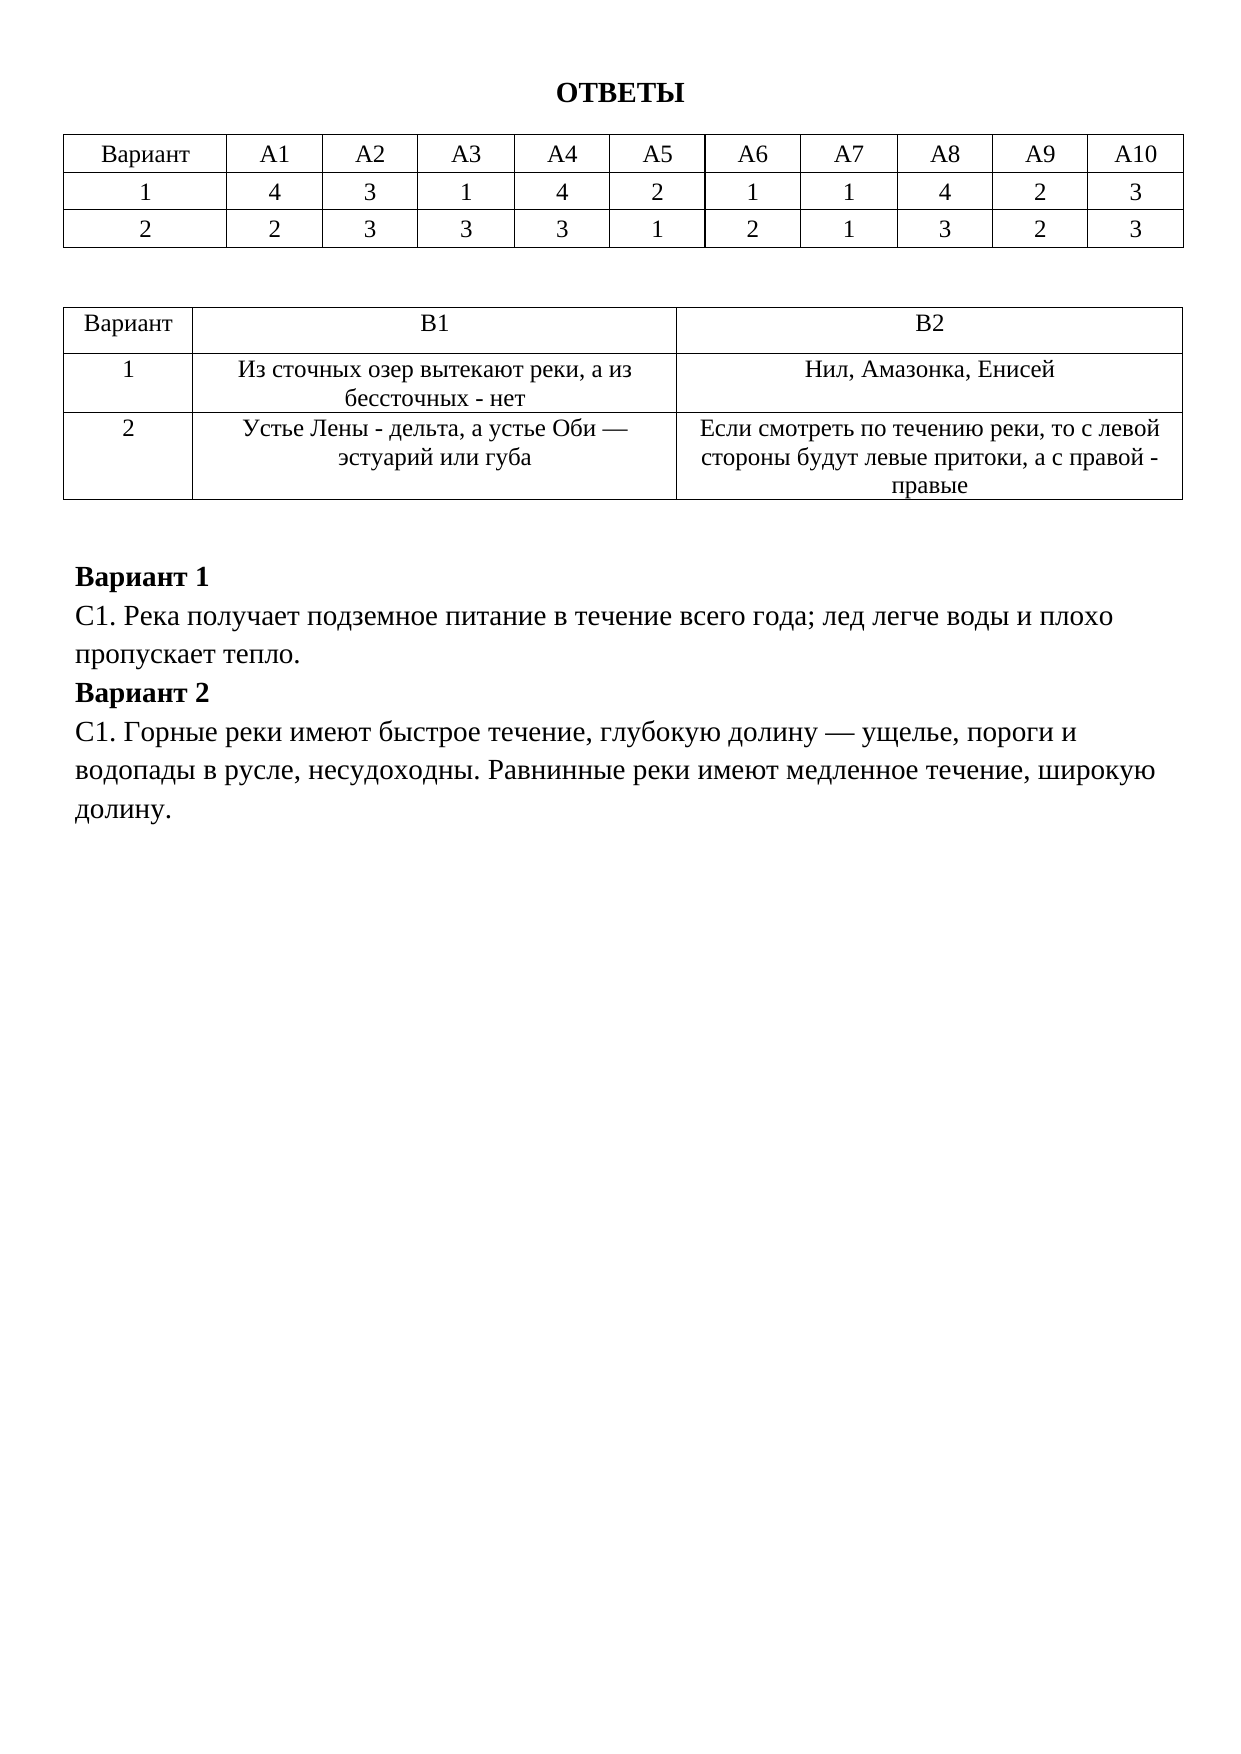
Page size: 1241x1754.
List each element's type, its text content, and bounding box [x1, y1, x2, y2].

table_cell 2 [64, 210, 226, 247]
table_header А7 [801, 135, 897, 172]
table_cell 4 [227, 173, 322, 209]
table_cell 1 [418, 173, 514, 209]
table_cell 4 [515, 173, 609, 209]
table_header А2 [323, 135, 417, 172]
text ОТВЕТЫ [75, 75, 1165, 108]
table_cell 2 [993, 173, 1087, 209]
table_cell 2 [706, 210, 800, 247]
table_cell 3 [1088, 173, 1183, 209]
table_header Вариант [64, 308, 192, 353]
table_cell 1 [801, 210, 897, 247]
table_header Вариант [64, 135, 226, 172]
table_cell 1 [610, 210, 704, 247]
table_cell Устье Лены - дельта, а устье Оби — эстуарий или губа [193, 413, 676, 499]
table_cell 2 [64, 413, 192, 499]
text С1. Горные реки имеют быстрое течение, глубокую долину — ущелье, пороги и водопады в русле, несудоходны. Равнинные реки имеют медленное течение, широкую долину. [75, 714, 1165, 824]
table_cell 1 [801, 173, 897, 209]
table_cell 1 [706, 173, 800, 209]
table_header В2 [677, 308, 1182, 353]
table_cell 3 [323, 173, 417, 209]
text Вариант 2 [75, 675, 1165, 709]
table_header А4 [515, 135, 609, 172]
table_cell 3 [898, 210, 992, 247]
table_cell 1 [64, 354, 192, 412]
table_cell Если смотреть по течению реки, то с левой стороны будут левые притоки, а с правой - правые [677, 413, 1182, 499]
table_cell 3 [323, 210, 417, 247]
table_header А3 [418, 135, 514, 172]
table_cell Из сточных озер вытекают реки, а из бессточных - нет [193, 354, 676, 412]
table_cell 2 [993, 210, 1087, 247]
table_header А6 [706, 135, 800, 172]
table_cell 4 [898, 173, 992, 209]
table_cell 2 [227, 210, 322, 247]
table_header А10 [1088, 135, 1183, 172]
table_cell 2 [610, 173, 704, 209]
table_cell 3 [1088, 210, 1183, 247]
table_cell 3 [418, 210, 514, 247]
table_header А9 [993, 135, 1087, 172]
text Вариант 1 [75, 559, 1165, 593]
table_header А5 [610, 135, 704, 172]
text С1. Река получает подземное питание в течение всего года; лед легче воды и плохо пропускает тепло. [75, 598, 1165, 670]
table_header А1 [227, 135, 322, 172]
table_header А8 [898, 135, 992, 172]
table_cell 1 [64, 173, 226, 209]
table_cell 3 [515, 210, 609, 247]
table_header В1 [193, 308, 676, 353]
table_cell Нил, Амазонка, Енисей [677, 354, 1182, 412]
